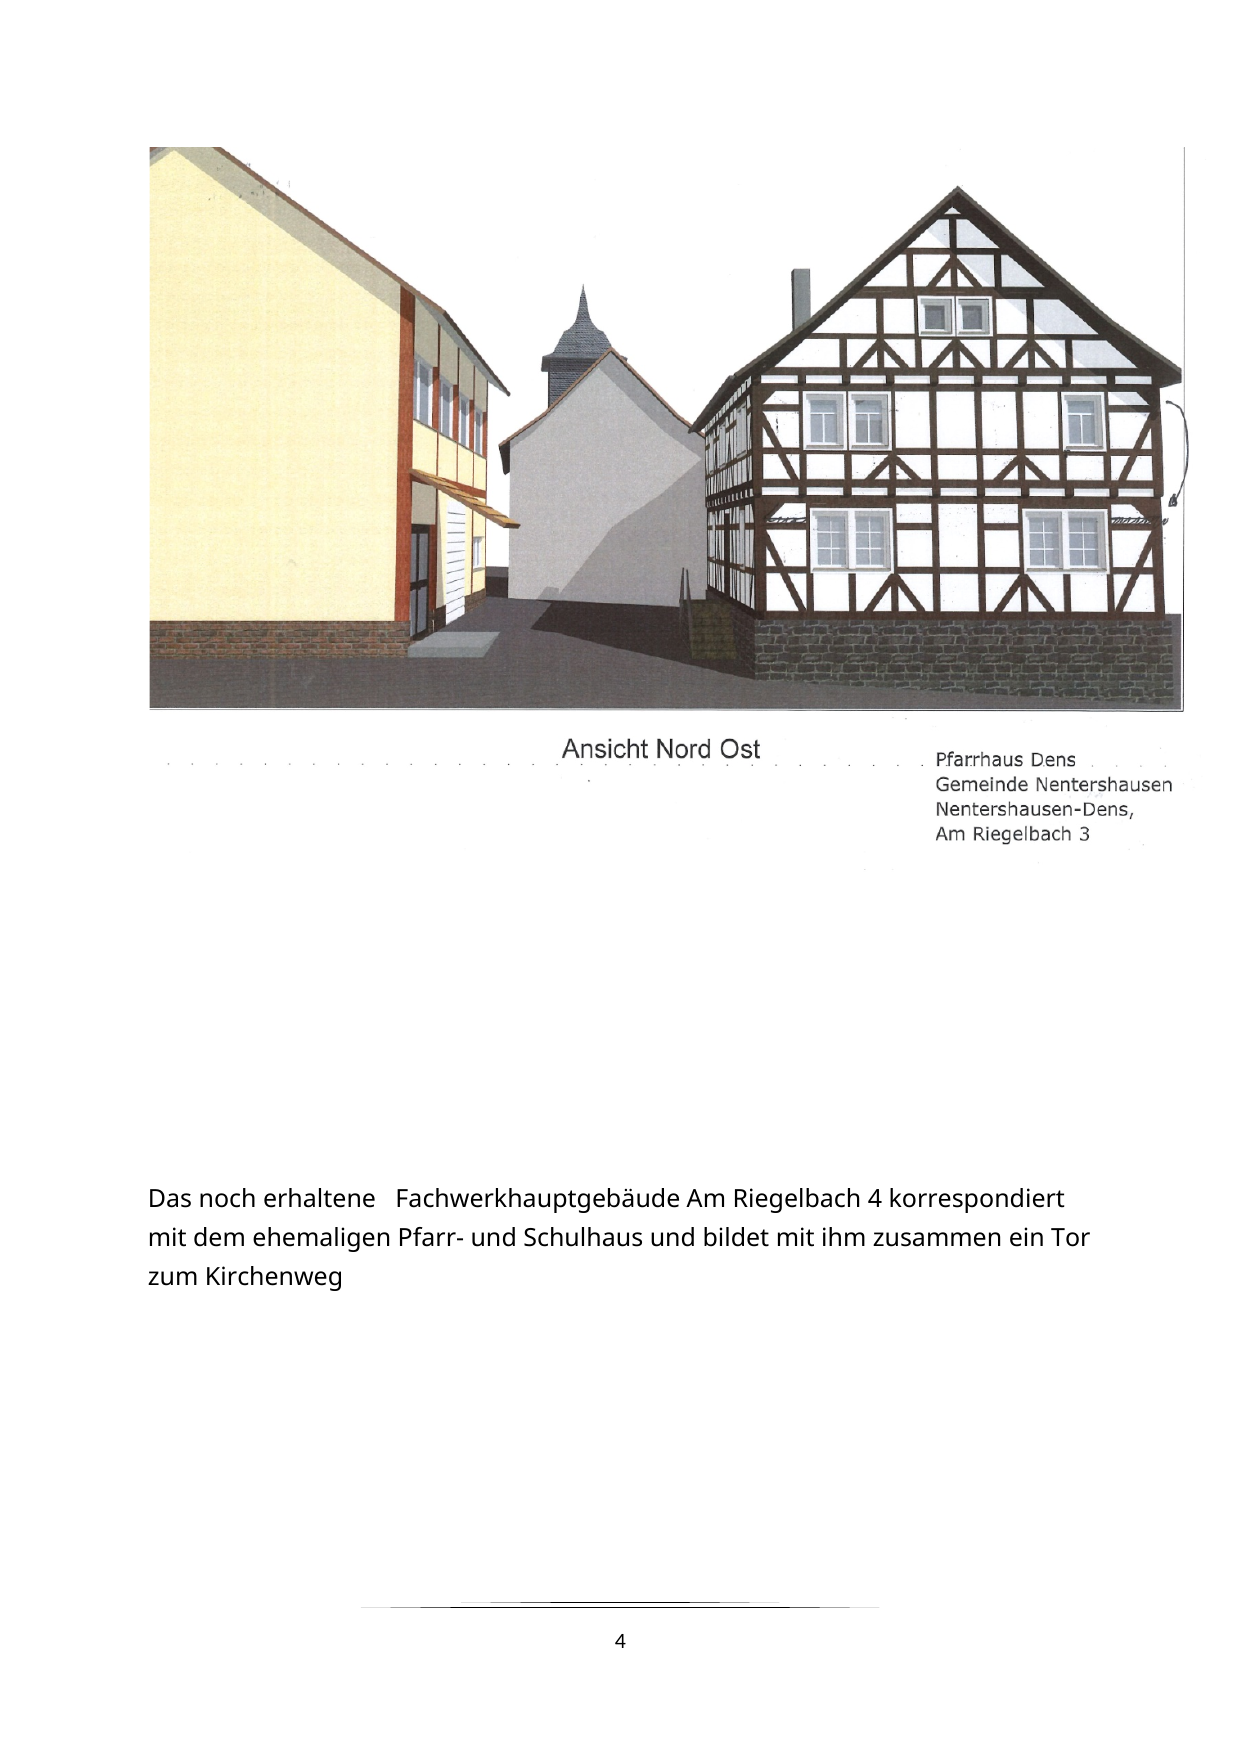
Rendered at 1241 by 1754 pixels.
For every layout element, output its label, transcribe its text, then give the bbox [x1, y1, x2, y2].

text Das noch erhaltene Fachwerkhauptgebäude Am Riegelbach 4 korrespondiert mit dem ehemaligen Pfarr- und Schulhaus und bildet mit ihm zusammen ein Tor zum Kirchenweg [148, 1180, 1093, 1293]
picture [149, 147, 1207, 881]
